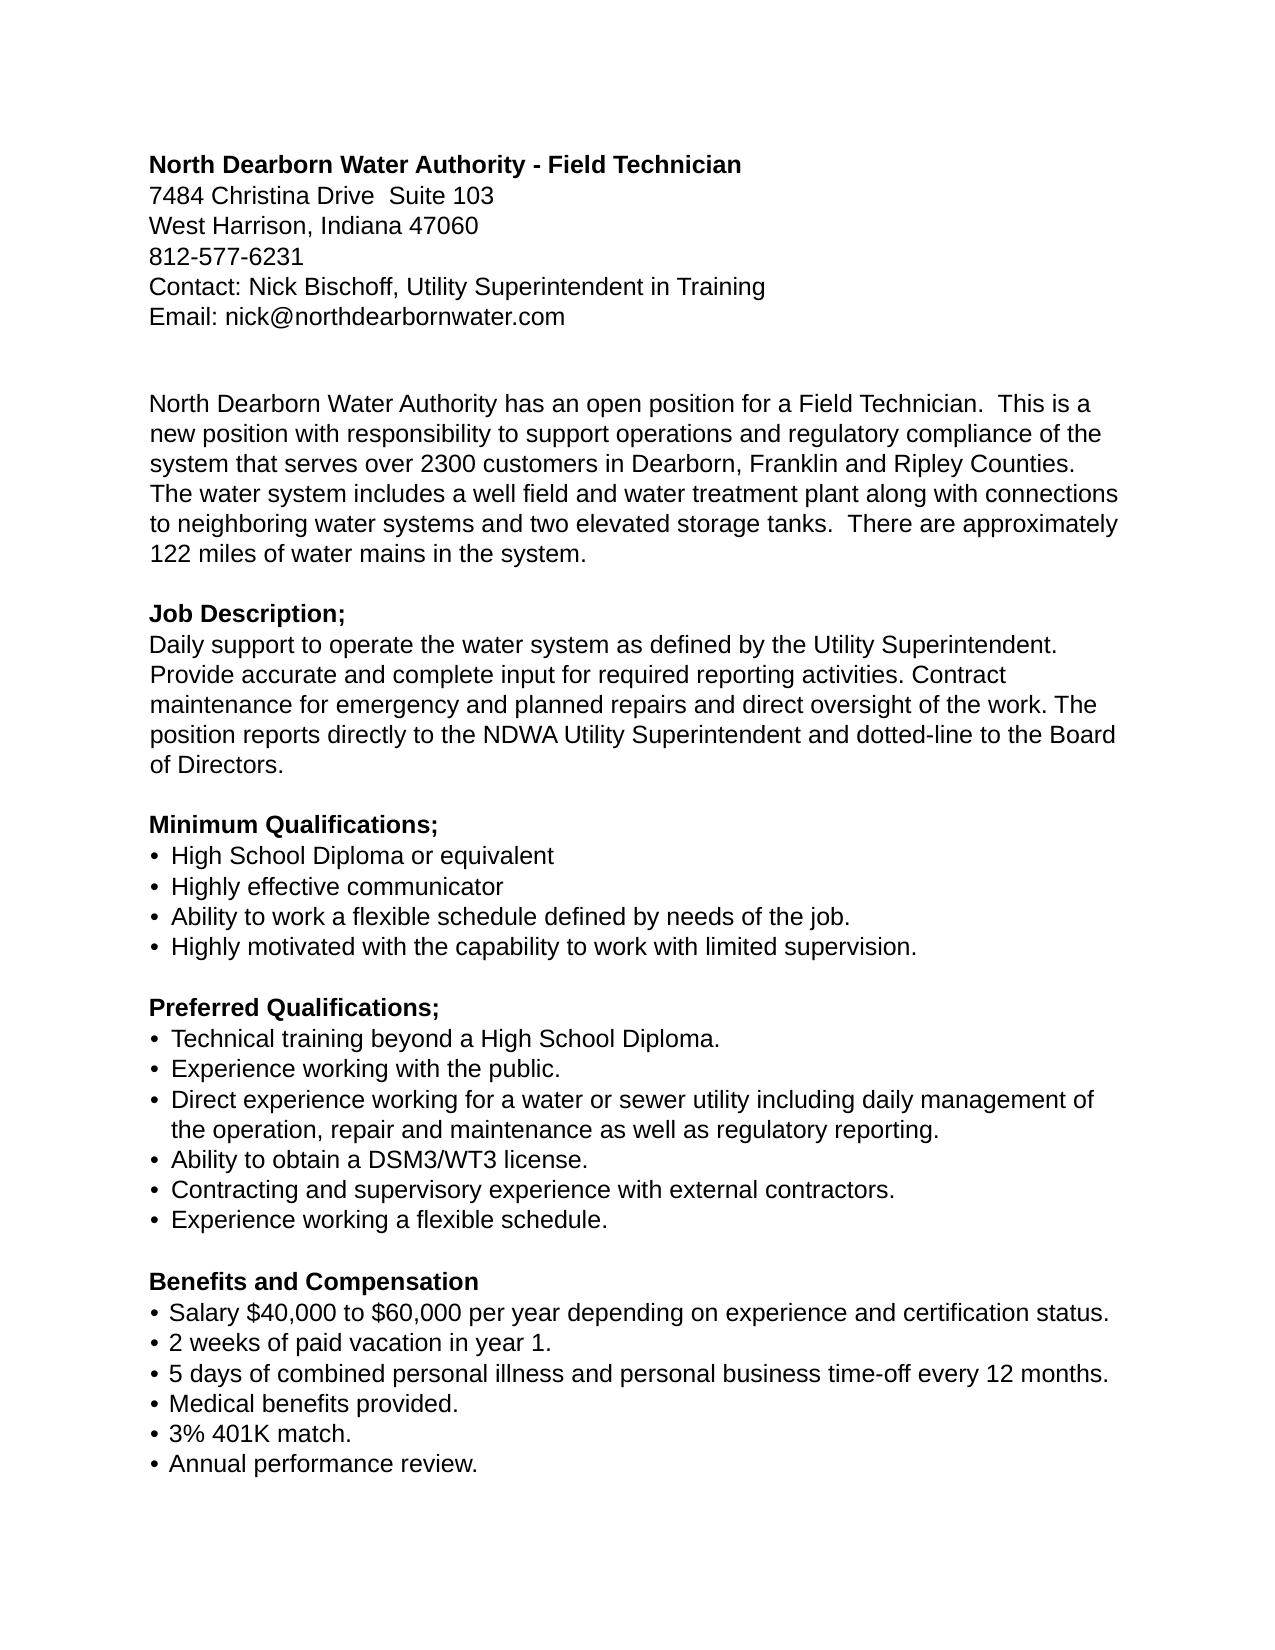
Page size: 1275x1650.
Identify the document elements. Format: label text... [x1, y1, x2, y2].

list 5 days of combined personal illness and personal business time-off every 12 months. [150, 1358, 1122, 1387]
list Highly motivated with the capability to work with limited supervision. [150, 932, 1122, 961]
subtitle Benefits and Compensation [148, 1267, 1122, 1296]
subtitle North Dearborn Water Authority - Field Technician [148, 150, 1122, 179]
subtitle Minimum Qualifications; [148, 810, 1122, 839]
list Technical training beyond a High School Diploma. [150, 1024, 1122, 1053]
list Annual performance review. [150, 1449, 1122, 1478]
list Medical benefits provided. [150, 1389, 1122, 1418]
text Contact: Nick Bischoff, Utility Superintendent in Training [148, 272, 1122, 301]
text Email: nick@northdearbornwater.com [148, 302, 1122, 331]
list Salary $40,000 to $60,000 per year depending on experience and certification status. [150, 1298, 1122, 1327]
text 812-577-6231 [148, 242, 1122, 270]
list High School Diploma or equivalent [150, 841, 1122, 870]
text West Harrison, Indiana 47060 [148, 211, 1122, 240]
text Daily support to operate the water system as defined by the Utility Superintendent. Provide accurate and complete input for required reporting activities. Contract maintenance for emergency and planned repairs and direct oversight of the work. The position reports directly to the NDWA Utility Superintendent and dotted-line to the Board of Directors. [148, 630, 1122, 779]
text North Dearborn Water Authority has an open position for a Field Technician. This is a new position with responsibility to support operations and regulatory compliance of the system that serves over 2300 customers in Dearborn, Franklin and Ripley Counties. The water system includes a well field and water treatment plant along with connections to neighboring water systems and two elevated storage tanks. There are approximately 122 miles of water mains in the system. [148, 389, 1122, 568]
list Highly effective communicator [150, 872, 1122, 900]
subtitle Preferred Qualifications; [148, 993, 1122, 1022]
text 7484 Christina Drive Suite 103 [148, 181, 1122, 210]
list Ability to work a flexible schedule defined by needs of the job. [150, 902, 1122, 931]
list Direct experience working for a water or sewer utility including daily management of the operation, repair and maintenance as well as regulatory reporting. [150, 1085, 1122, 1143]
list 2 weeks of paid vacation in year 1. [150, 1328, 1122, 1357]
list Experience working with the public. [150, 1054, 1122, 1083]
list Experience working a flexible schedule. [150, 1206, 1122, 1234]
list 3% 401K match. [150, 1419, 1122, 1448]
list Ability to obtain a DSM3/WT3 license. [150, 1145, 1122, 1174]
list Contracting and supervisory experience with external contractors. [150, 1175, 1122, 1204]
subtitle Job Description; [148, 599, 1122, 628]
